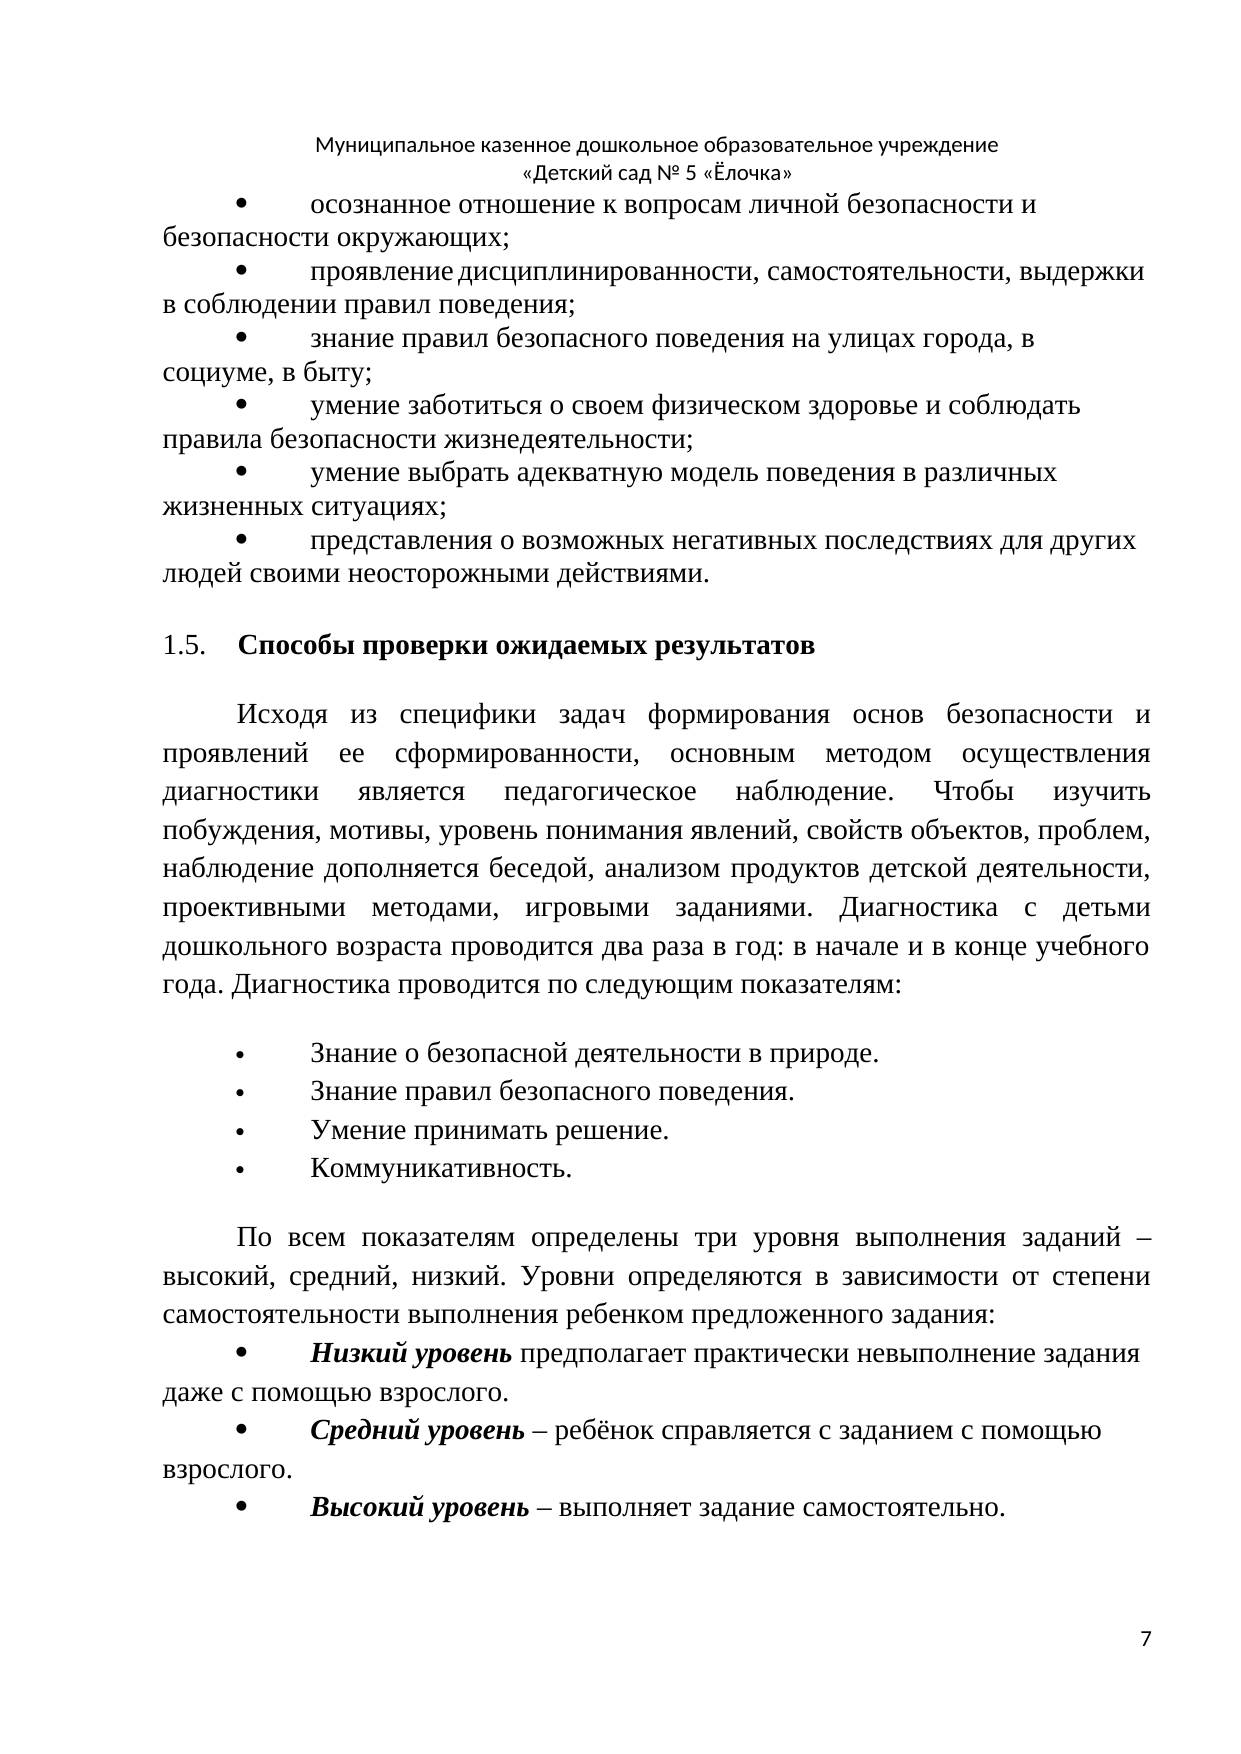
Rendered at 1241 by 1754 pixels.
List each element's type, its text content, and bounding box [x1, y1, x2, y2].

list Знание о безопасной деятельности в природе. [162, 1035, 1152, 1068]
list Умение принимать решение. [162, 1112, 1152, 1145]
text По всем показателям определены три уровня выполнения заданий – высокий, средний, низкий. Уровни определяются в зависимости от степени самостоятельности выполнения ребенком предложенного задания: [162, 1219, 1152, 1330]
list Знание правил безопасного поведения. [162, 1073, 1152, 1107]
text Исходя из специфики задач формирования основ безопасности и проявлений ее сформированности, основным методом осуществления диагностики является педагогическое наблюдение. Чтобы изучить побуждения, мотивы, уровень понимания явлений, свойств объектов, проблем, наблюдение дополняется беседой, анализом продуктов детской деятельности, проективными методами, игровыми заданиями. Диагностика с детьми дошкольного возраста проводится два раза в год: в начале и в конце учебного года. Диагностика проводится по следующим показателям: [162, 696, 1152, 1000]
list Высокий уровень – выполняет задание самостоятельно. [162, 1489, 1152, 1523]
list проявление дисциплинированности, самостоятельности, выдержки в соблюдении правил поведения; [162, 253, 1152, 320]
list Способы проверки ожидаемых результатов [162, 627, 1152, 661]
list умение выбрать адекватную модель поведения в различных жизненных ситуациях; [162, 454, 1152, 522]
list знание правил безопасного поведения на улицах города, в социуме, в быту; [162, 320, 1152, 387]
list Средний уровень – ребёнок справляется с заданием с помощью взрослого. [162, 1412, 1152, 1484]
list Низкий уровень предполагает практически невыполнение задания даже с помощью взрослого. [162, 1335, 1152, 1407]
list представления о возможных негативных последствиях для других людей своими неосторожными действиями. [162, 522, 1152, 589]
list осознанное отношение к вопросам личной безопасности и безопасности окружающих; [162, 186, 1152, 253]
list Коммуникативность. [162, 1150, 1152, 1184]
list умение заботиться о своем физическом здоровье и соблюдать правила безопасности жизнедеятельности; [162, 387, 1152, 454]
